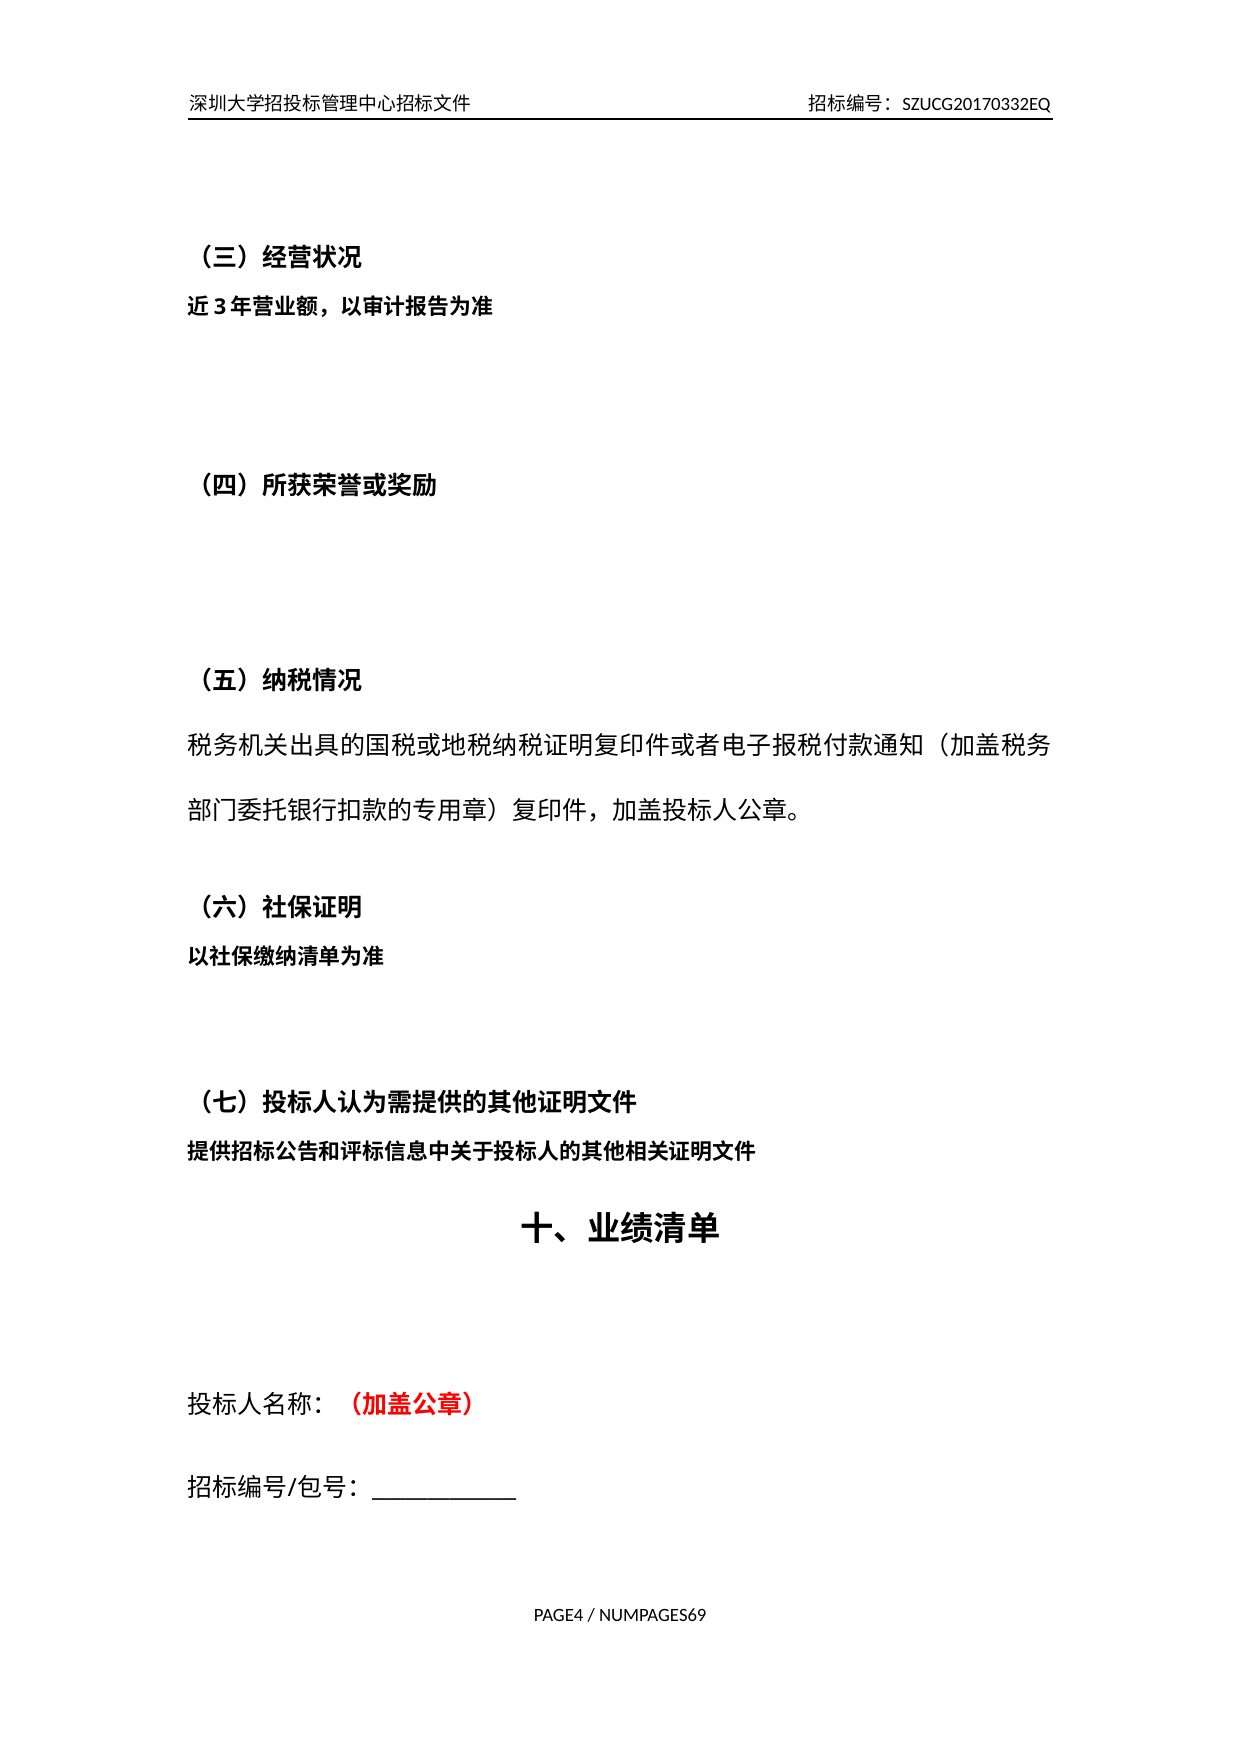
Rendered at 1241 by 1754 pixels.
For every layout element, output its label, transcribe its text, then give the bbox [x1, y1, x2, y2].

text 提供招标公告和评标信息中关于投标人的其他相关证明文件 [187, 1133, 1053, 1166]
text （四）所获荣誉或奖励 [187, 451, 1053, 516]
text 招标编号/包号：_____________ [187, 1453, 1053, 1518]
text 投标人名称：（加盖公章） [187, 1370, 1053, 1435]
text 近3年营业额，以审计报告为准 [187, 288, 1053, 321]
text 以社保缴纳清单为准 [187, 938, 1053, 971]
text （三）经营状况 [187, 223, 1053, 288]
text （六）社保证明 [187, 873, 1053, 938]
text 税务机关出具的国税或地税纳税证明复印件或者电子报税付款通知（加盖税务部门委托银行扣款的专用章）复印件，加盖投标人公章。 [187, 711, 1053, 841]
text （七）投标人认为需提供的其他证明文件 [187, 1068, 1053, 1133]
text （五）纳税情况 [187, 646, 1053, 711]
subtitle 十、业绩清单 [187, 1193, 1053, 1258]
